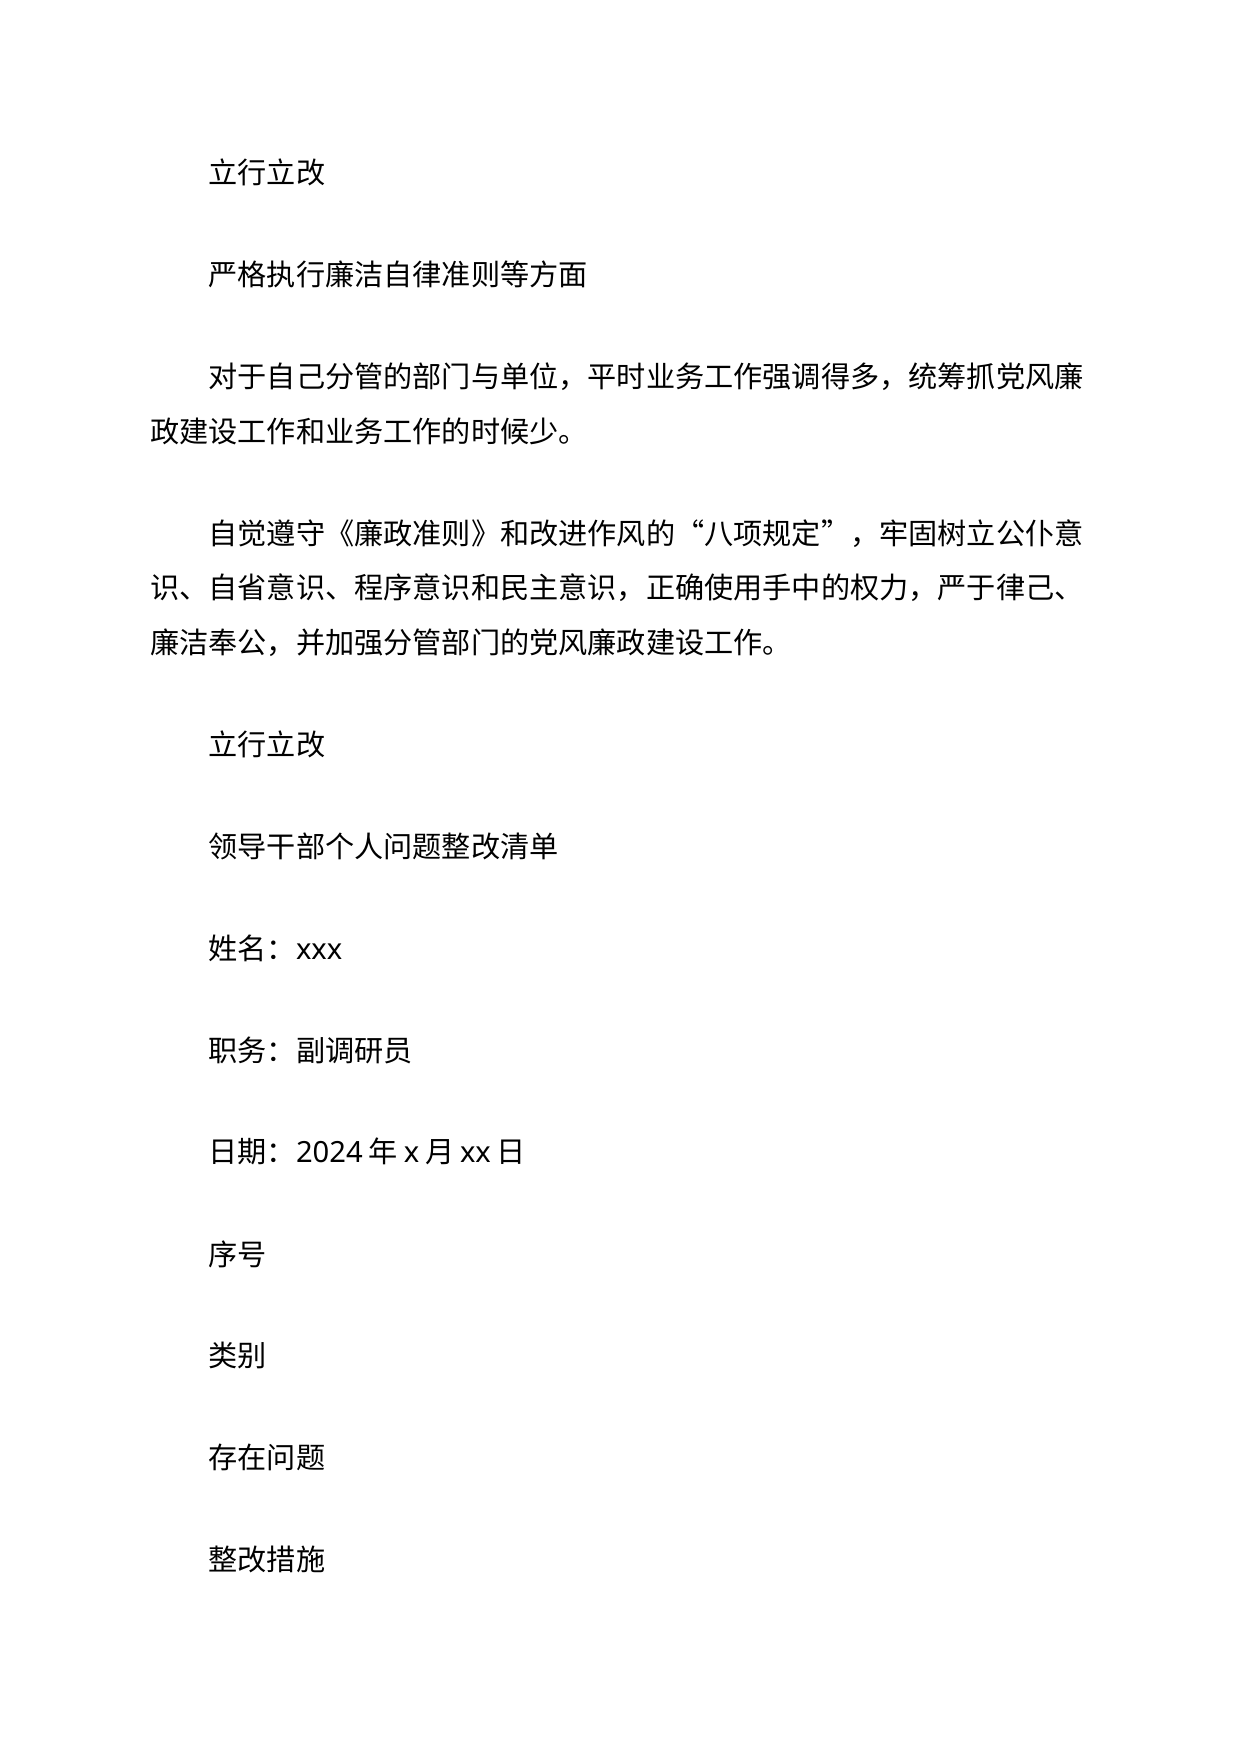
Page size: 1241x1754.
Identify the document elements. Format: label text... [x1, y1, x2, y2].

text 存在问题 [150, 1434, 1090, 1477]
text 严格执行廉洁自律准则等方面 [150, 252, 1090, 294]
text 对于自己分管的部门与单位，平时业务工作强调得多，统筹抓党风廉政建设工作和业务工作的时候少。 [150, 353, 1090, 451]
text 立行立改 [150, 722, 1090, 764]
text 自觉遵守《廉政准则》和改进作风的“八项规定”，牢固树立公仆意识、自省意识、程序意识和民主意识，正确使用手中的权力，严于律己、廉洁奉公，并加强分管部门的党风廉政建设工作。 [150, 510, 1090, 662]
text 立行立改 [150, 150, 1090, 192]
text 序号 [150, 1231, 1090, 1273]
text 日期：2024年x月xx日 [150, 1129, 1090, 1171]
text 职务：副调研员 [150, 1027, 1090, 1069]
text 姓名：xxx [150, 925, 1090, 968]
text 领导干部个人问题整改清单 [150, 823, 1090, 866]
text 类别 [150, 1333, 1090, 1375]
text 整改措施 [150, 1536, 1090, 1579]
